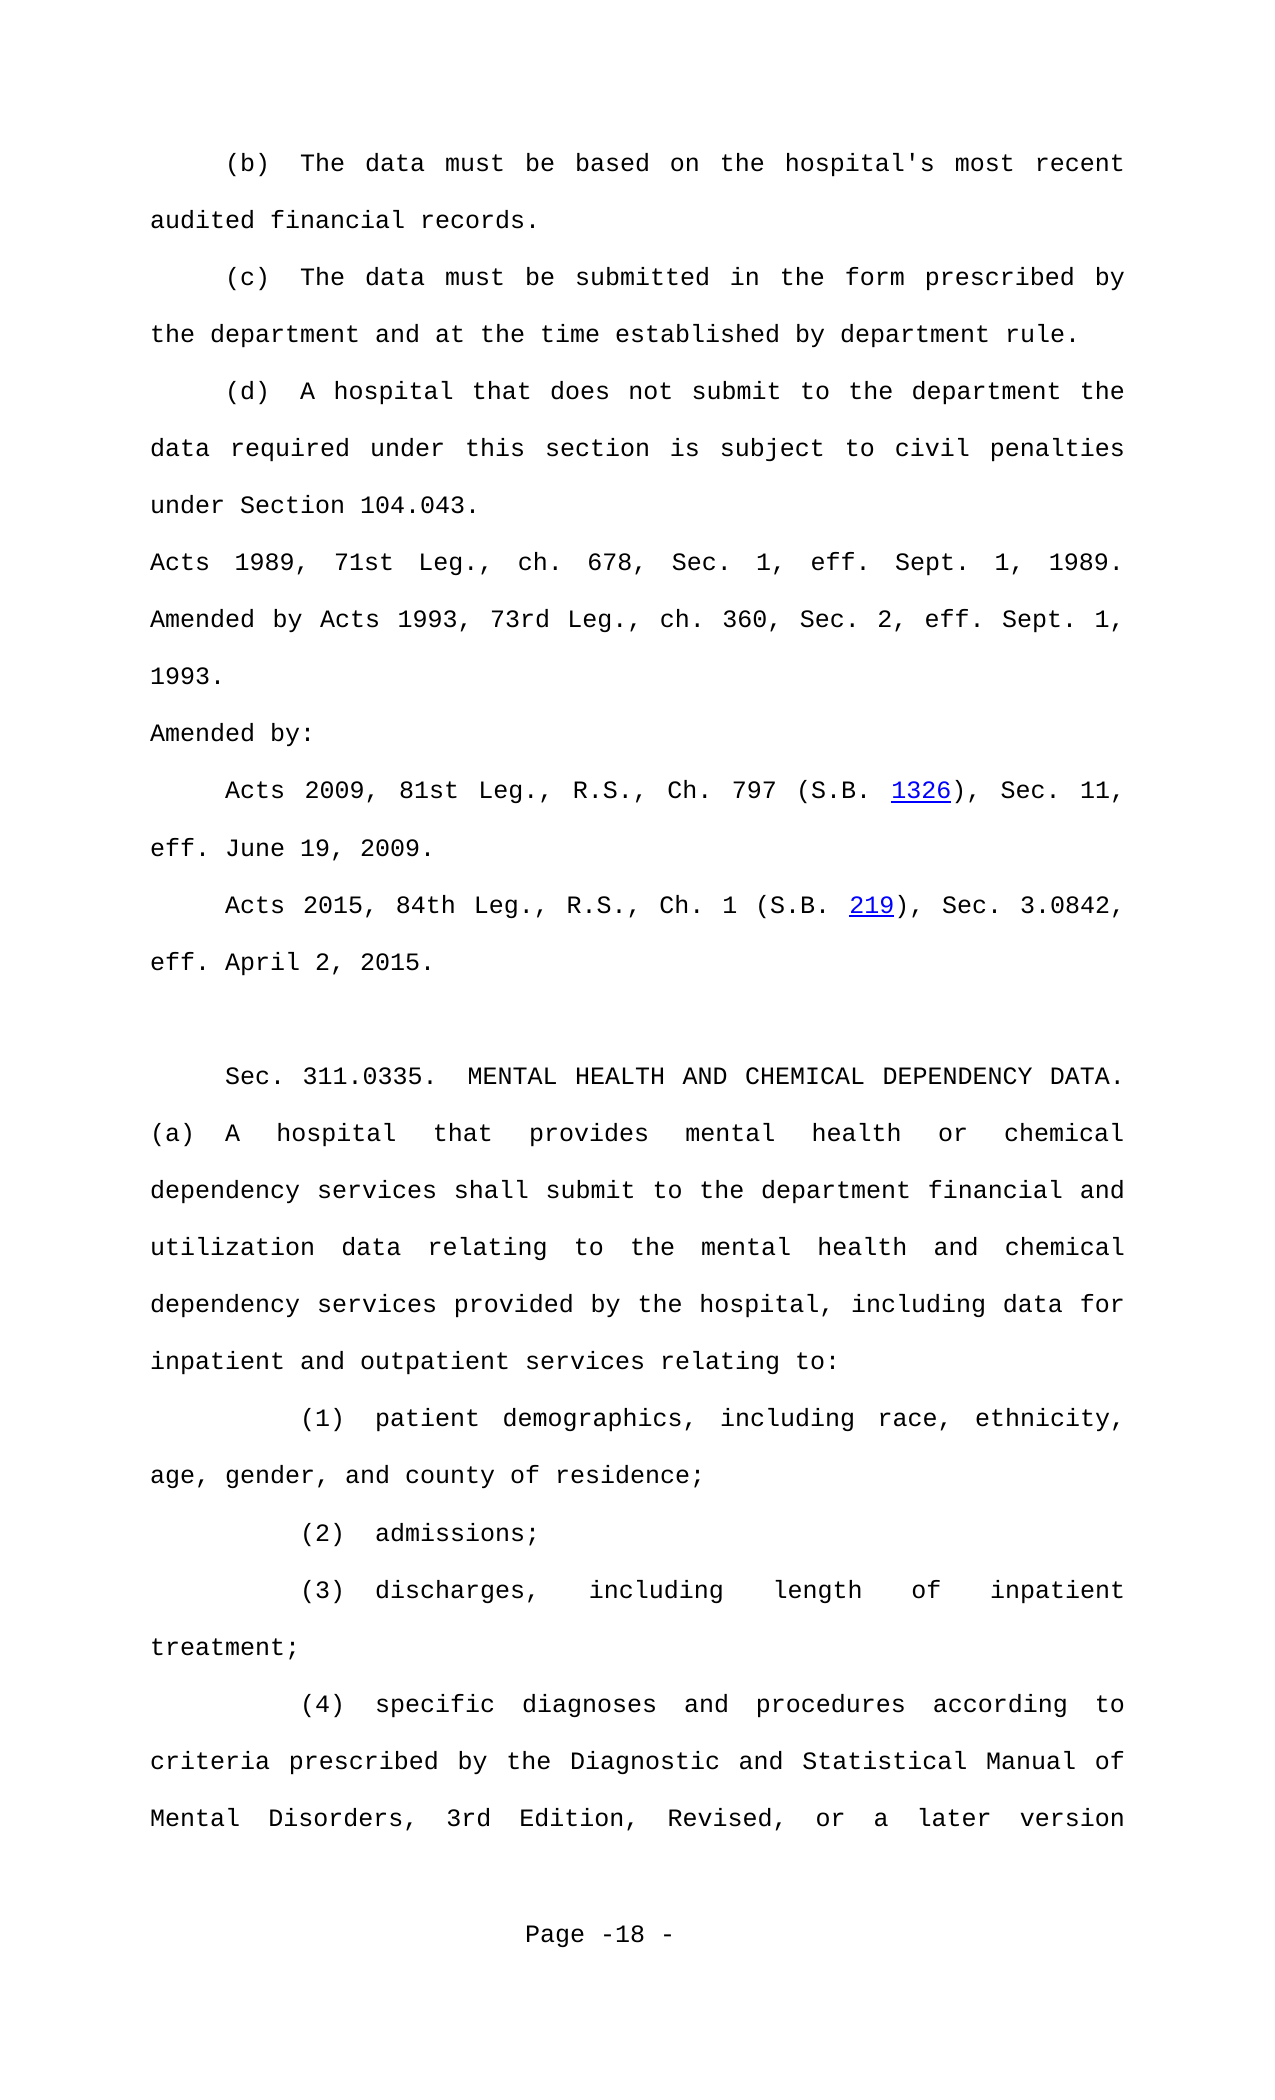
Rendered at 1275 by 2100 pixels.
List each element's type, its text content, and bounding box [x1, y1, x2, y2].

text Amended by: [150, 721, 1125, 749]
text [150, 1691, 1125, 1834]
text (2) admissions; [150, 1520, 1125, 1548]
text (d) A hospital that does not submit to the department the data required under this section is subject to civil penalties under Section 104.043. [150, 378, 1125, 521]
text (c) The data must be submitted in the form prescribed by the department and at the time established by department rule. [150, 264, 1125, 350]
text (1) patient demographics, including race, ethnicity, age, gender, and county of residence; [150, 1406, 1125, 1491]
text Acts 2009, 81st Leg., R.S., Ch. 797 (S.B. 1326), Sec. 11, eff. June 19, 2009. [150, 778, 1125, 863]
text (3) discharges, including length of inpatient treatment; [150, 1577, 1125, 1663]
text (b) The data must be based on the hospital's most recent audited financial records. [150, 150, 1125, 236]
text Acts 1989, 71st Leg., ch. 678, Sec. 1, eff. Sept. 1, 1989. Amended by Acts 1993, 73rd Leg., ch. 360, Sec. 2, eff. Sept. 1, 1993. [150, 549, 1125, 692]
text Acts 2015, 84th Leg., R.S., Ch. 1 (S.B. 219), Sec. 3.0842, eff. April 2, 2015. [150, 892, 1125, 978]
text Sec. 311.0335. MENTAL HEALTH AND CHEMICAL DEPENDENCY DATA. (a) A hospital that provides mental health or chemical dependency services shall submit to the department financial and utilization data relating to the mental health and chemical dependency services provided by the hospital, including data for inpatient and outpatient services relating to: [150, 1063, 1125, 1377]
